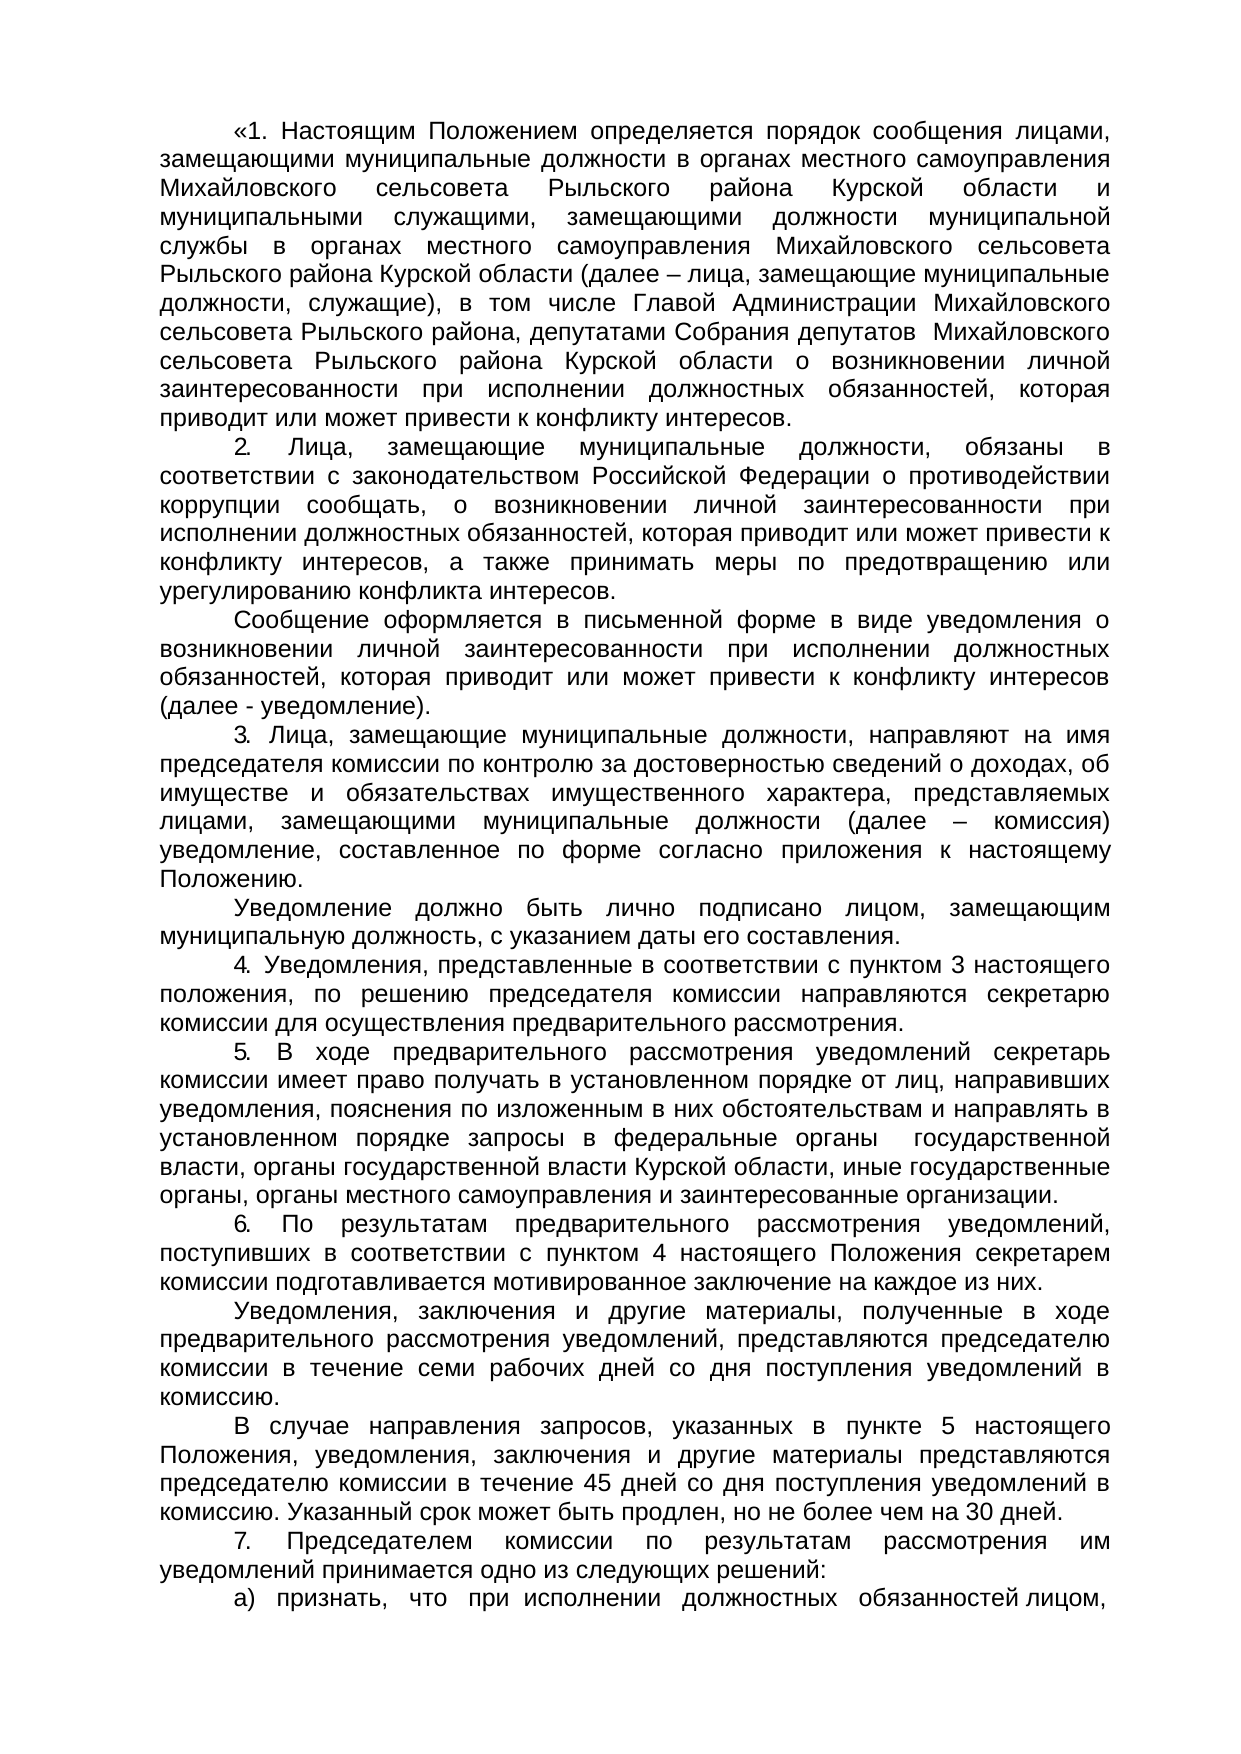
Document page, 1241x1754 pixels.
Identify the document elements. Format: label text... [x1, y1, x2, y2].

text а) признать, что при исполнении должностных обязанностей лицом, [233, 1584, 1123, 1612]
text «1. Настоящим Положением определяется порядок сообщения лицами, замещающими муниципальные должности в органах местного самоуправления Михайловского сельсовета Рыльского района Курской области и муниципальными служащими, замещающими должности муниципальной службы в органах местного самоуправления Михайловского сельсовета Рыльского района Курской области (далее – лица, замещающие муниципальные должности, служащие), в том числе Главой Администрации Михайловского сельсовета Рыльского района, депутатами Собрания депутатов Михайловского сельсовета Рыльского района Курской области о возникновении личной заинтересованности при исполнении должностных обязанностей, которая приводит или может привести к конфликту интересов. [159, 116, 1111, 432]
text Уведомления, заключения и другие материалы, полученные в ходе предварительного рассмотрения уведомлений, представляются председателю комиссии в течение семи рабочих дней со дня поступления уведомлений в комиссию. [159, 1296, 1111, 1411]
list Уведомления, представленные в соответствии с пунктом 3 настоящего положения, по решению председателя комиссии направляются секретарю комиссии для осуществления предварительного рассмотрения. [159, 950, 1111, 1037]
list Председателем комиссии по результатам рассмотрения им уведомлений принимается одно из следующих решений: [159, 1527, 1111, 1584]
text В случае направления запросов, указанных в пункте 5 настоящего Положения, уведомления, заключения и другие материалы представляются председателю комиссии в течение 45 дней со дня поступления уведомлений в комиссию. Указанный срок может быть продлен, но не более чем на 30 дней. [159, 1411, 1111, 1526]
text Сообщение оформляется в письменной форме в виде уведомления о возникновении личной заинтересованности при исполнении должностных обязанностей, которая приводит или может привести к конфликту интересов (далее - уведомление). [159, 605, 1111, 720]
list По результатам предварительного рассмотрения уведомлений, поступивших в соответствии с пунктом 4 настоящего Положения секретарем комиссии подготавливается мотивированное заключение на каждое из них. [159, 1209, 1111, 1295]
text Уведомление должно быть лично подписано лицом, замещающим муниципальную должность, с указанием даты его составления. [159, 893, 1112, 950]
list Лица, замещающие муниципальные должности, обязаны в соответствии с законодательством Российской Федерации о противодействии коррупции сообщать, о возникновении личной заинтересованности при исполнении должностных обязанностей, которая приводит или может привести к конфликту интересов, а также принимать меры по предотвращению или урегулированию конфликта интересов. [159, 432, 1111, 604]
list В ходе предварительного рассмотрения уведомлений секретарь комиссии имеет право получать в установленном порядке от лиц, направивших уведомления, пояснения по изложенным в них обстоятельствам и направлять в установленном порядке запросы в федеральные органы государственной власти, органы государственной власти Курской области, иные государственные органы, органы местного самоуправления и заинтересованные организации. [159, 1037, 1111, 1209]
list Лица, замещающие муниципальные должности, направляют на имя председателя комиссии по контролю за достоверностью сведений о доходах, об имуществе и обязательствах имущественного характера, представляемых лицами, замещающими муниципальные должности (далее – комиссия) уведомление, составленное по форме согласно приложения к настоящему Положению. [159, 720, 1111, 892]
